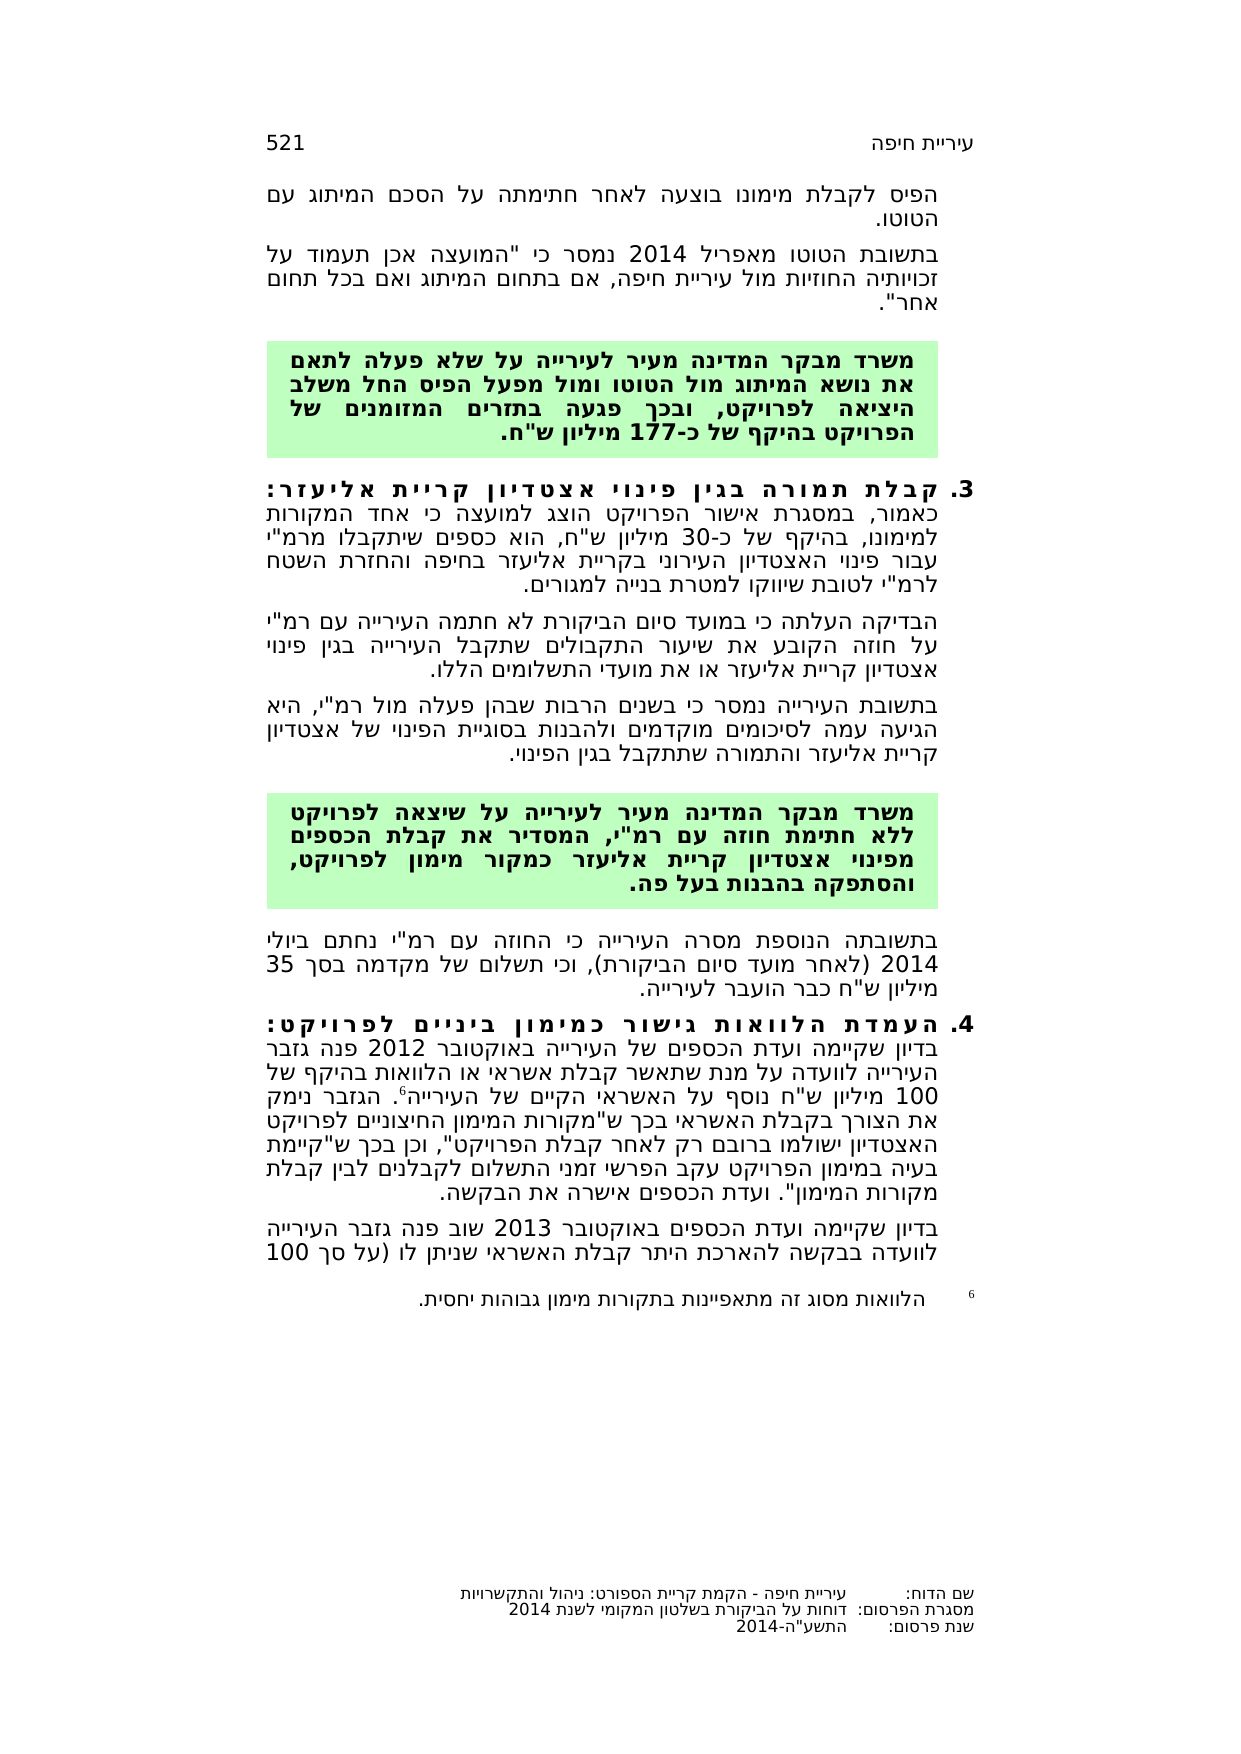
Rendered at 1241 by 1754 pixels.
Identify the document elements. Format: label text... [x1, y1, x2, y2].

text בתשובתה מסרה העירייה כי אכן קיימות בעיות בקבלת המימון מהטוטו וממפעל הפיס, הנובעות מדרישות מיתוג סותרות בין הגופים ומהאופן שבו מפרש הטוטו את התחייבות העירייה כלפיו בנושא זה, אך העירייה פועלת להסדרת הנושא. העירייה ציינה בתשובתה כי הפנייה אל מפעל הפיס לקבלת מימונו בוצעה לאחר חתימתה על הסכם המיתוג עם הטוטו. [266, 183, 974, 231]
text בתשובת העירייה נמסר כי בשנים הרבות שבהן פעלה מול רמ"י, היא הגיעה עמה לסיכומים מוקדמים ולהבנות בסוגיית הפינוי של אצטדיון קריית אליעזר והתמורה שתתקבל בגין הפינוי. [266, 694, 939, 766]
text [266, 1217, 939, 1265]
text בתשובת הטוטו מאפריל 2014 נמסר כי "המועצה אכן תעמוד על זכויותיה החוזיות מול עיריית חיפה, אם בתחום המיתוג ואם בכל תחום אחר". [266, 243, 974, 315]
text הבדיקה העלתה כי במועד סיום הביקורת לא חתמה העירייה עם רמ"י על חוזה הקובע את שיעור התקבולים שתקבל העירייה בגין פינוי אצטדיון קריית אליעזר או את מועדי התשלומים הללו. [266, 610, 939, 682]
text בתשובתה הנוספת מסרה העירייה כי החוזה עם רמ"י נחתם ביולי 2014 (לאחר מועד סיום הביקורת), וכי תשלום של מקדמה בסך 35 מיליון ש"ח כבר הועבר לעירייה. [266, 929, 939, 1001]
text 3. קבלת תמורה בגין פינוי אצטדיון קריית אליעזר: כאמור, במסגרת אישור הפרויקט הוצג למועצה כי אחד המקורות למימונו, בהיקף של כ-30 מיליון ש"ח, הוא כספים שיתקבלו מרמ"י עבור פינוי האצטדיון העירוני בקריית אליעזר בחיפה והחזרת השטח לרמ"י לטובת שיווקו למטרת בנייה למגורים. [266, 478, 974, 598]
text משרד מבקר המדינה מעיר לעירייה על שלא פעלה לתאם את נושא המיתוג מול הטוטו ומול מפעל הפיס החל משלב היציאה לפרויקט, ובכך פגעה בתזרים המזומנים של הפרויקט בהיקף של כ-177 מיליון ש"ח. [267, 341, 938, 458]
text 4. העמדת הלוואות גישור כמימון ביניים לפרויקט: בדיון שקיימה ועדת הכספים של העירייה באוקטובר 2012 פנה גזבר העירייה לוועדה על מנת שתאשר קבלת אשראי או הלוואות בהיקף של 100 מיליון ש"ח נוסף על האשראי הקיים של העירייה. הגזבר נימק את הצורך בקבלת האשראי בכך ש"מקורות המימון החיצוניים לפרויקט האצטדיון ישולמו ברובם רק לאחר קבלת הפרויקט", וכן בכך ש"קיימת בעיה במימון הפרויקט עקב הפרשי זמני התשלום לקבלנים לבין קבלת מקורות המימון". ועדת הכספים אישרה את הבקשה. [266, 1013, 974, 1205]
text משרד מבקר המדינה מעיר לעירייה על שיצאה לפרויקט ללא חתימת חוזה עם רמ"י, המסדיר את קבלת הכספים מפינוי אצטדיון קריית אליעזר כמקור מימון לפרויקט, והסתפקה בהבנות בעל פה. [267, 793, 938, 909]
